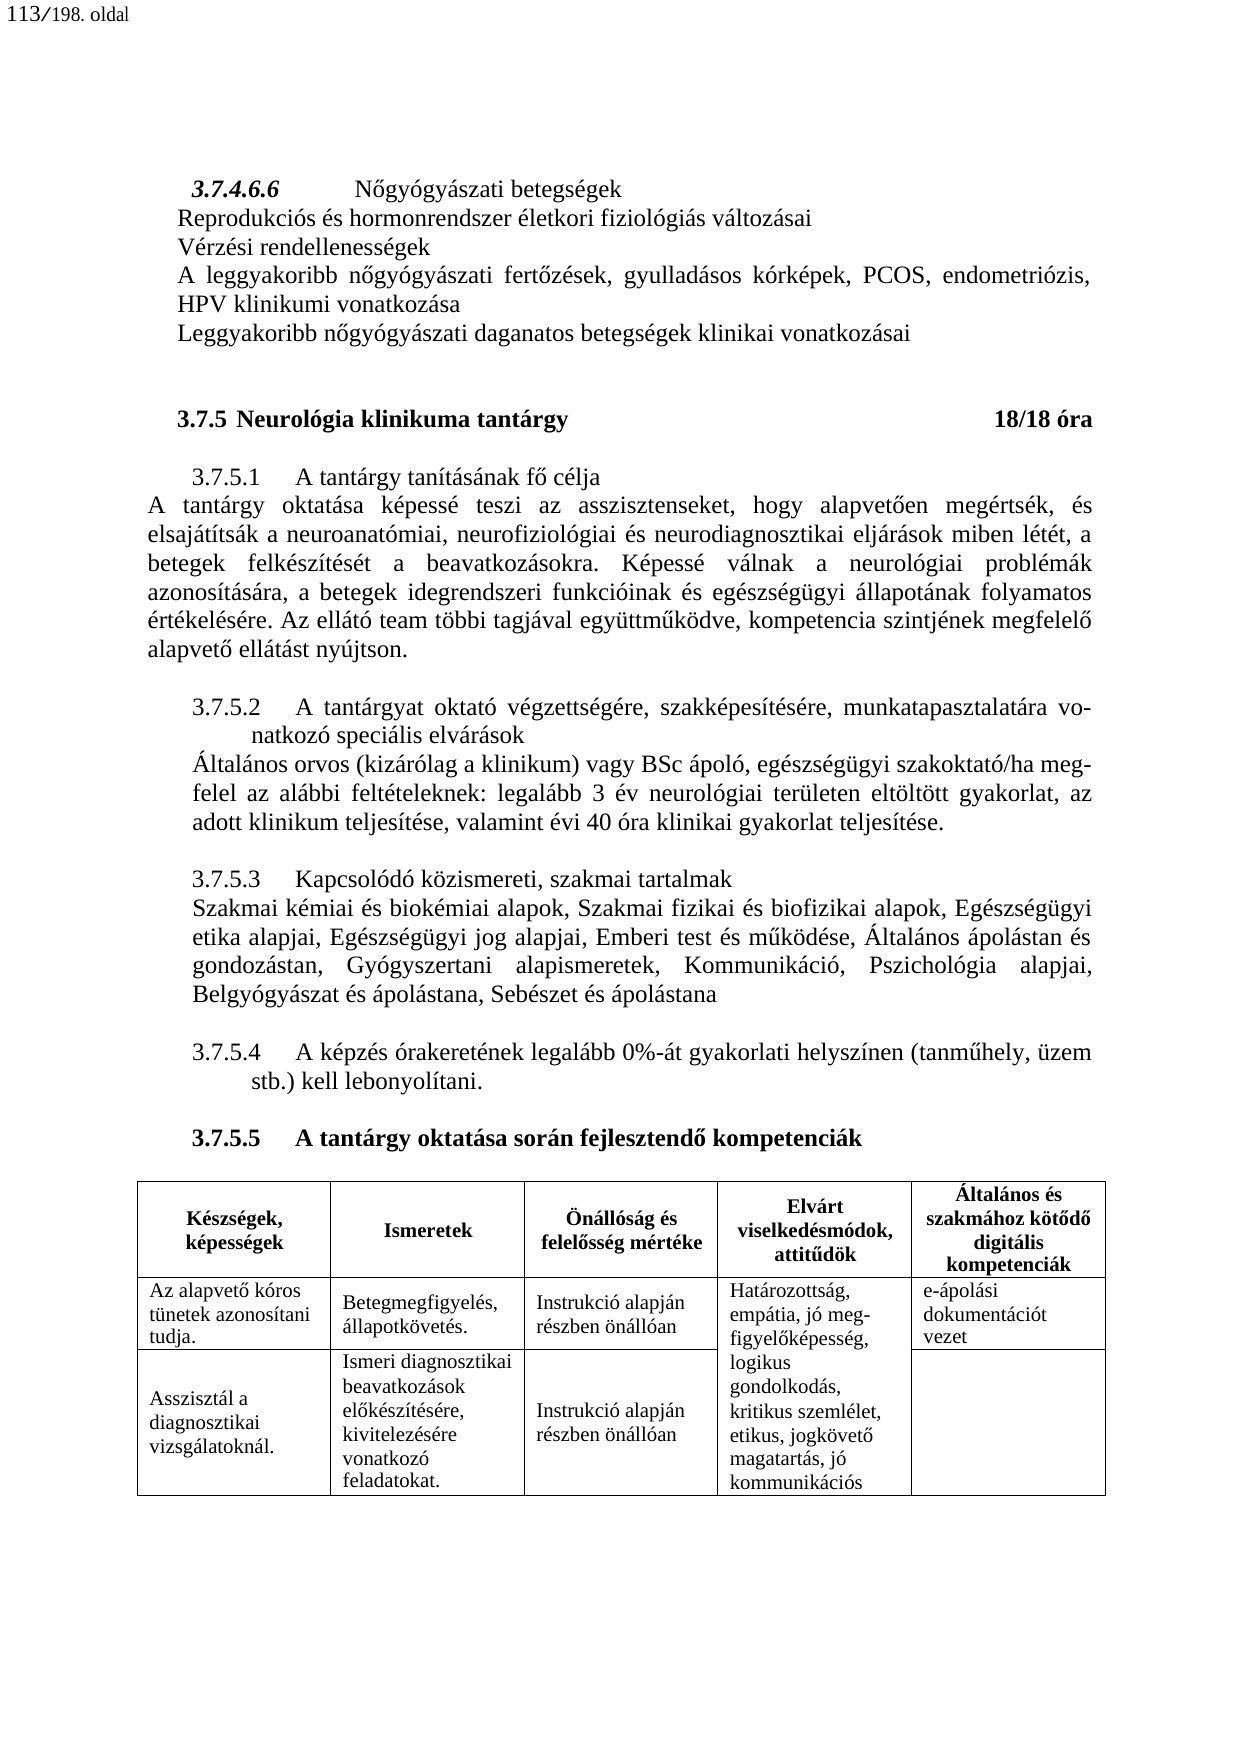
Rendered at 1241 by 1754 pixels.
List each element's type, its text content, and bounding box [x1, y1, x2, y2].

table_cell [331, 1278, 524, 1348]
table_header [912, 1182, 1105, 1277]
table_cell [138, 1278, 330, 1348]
text A tantárgy oktatása képessé teszi az asszisztenseket, hogy alapvetően megértsék, és elsajátítsák a neuroanatómiai, neurofiziológiai és neurodiagnosztikai eljárások miben létét, a betegek felkészítését a beavatkozásokra. Képessé válnak a neurológiai problémák azonosítására, a betegek idegrendszeri funkcióinak és egészségügyi állapotának folyamatos értékelésére. Az ellátó team többi tagjával együttműködve, kompetencia szintjének megfelelő alapvető ellátást nyújtson. [147, 491, 1093, 663]
text Reprodukciós és hormonrendszer életkori fiziológiás változásai Vérzési rendellenességek [177, 203, 814, 261]
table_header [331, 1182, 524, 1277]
list A képzés órakeretének legalább 0%-át gyakorlati helyszínen (tanműhely, üzem stb.) kell lebonyolítani. [192, 1037, 1093, 1094]
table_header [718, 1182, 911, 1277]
text Szakmai kémiai és biokémiai alapok, Szakmai fizikai és biofizikai alapok, Egészségügyi etika alapjai, Egészségügyi jog alapjai, Emberi test és működése, Általános ápolástan és gondozástan, Gyógyszertani alapismeretek, Kommunikáció, Pszichológia alapjai, Belgyógyászat és ápolástana, Sebészet és ápolástana [192, 893, 1093, 1008]
list Nőgyógyászati betegségek [192, 174, 1134, 203]
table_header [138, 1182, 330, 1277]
list Kapcsolódó közismereti, szakmai tartalmak [192, 864, 1134, 893]
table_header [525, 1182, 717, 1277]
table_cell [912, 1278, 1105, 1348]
subtitle A tantárgy oktatása során fejlesztendő kompetenciák [192, 1123, 1134, 1152]
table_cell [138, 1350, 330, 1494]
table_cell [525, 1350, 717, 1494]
text A leggyakoribb nőgyógyászati fertőzések, gyulladásos kórképek, PCOS, endometriózis, HPV klinikumi vonatkozása [177, 261, 1134, 318]
list A tantárgy tanításának fő célja [192, 462, 1134, 491]
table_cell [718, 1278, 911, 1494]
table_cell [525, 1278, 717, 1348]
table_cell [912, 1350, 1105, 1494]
text Általános orvos (kizárólag a klinikum) vagy BSc ápoló, egészségügyi szakoktató/ha meg- felel az alábbi feltételeknek: legalább 3 év neurológiai területen eltöltött gyakorlat, az adott klinikum teljesítése, valamint évi 40 óra klinikai gyakorlat teljesítése. [192, 749, 1093, 836]
list A tantárgyat oktató végzettségére, szakképesítésére, munkatapasztalatára vo- natkozó speciális elvárások [192, 692, 1092, 749]
text Leggyakoribb nőgyógyászati daganatos betegségek klinikai vonatkozásai [177, 318, 1134, 347]
subtitle Neurológia klinikuma tantárgy 18/18 óra [177, 404, 1134, 433]
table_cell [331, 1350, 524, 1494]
